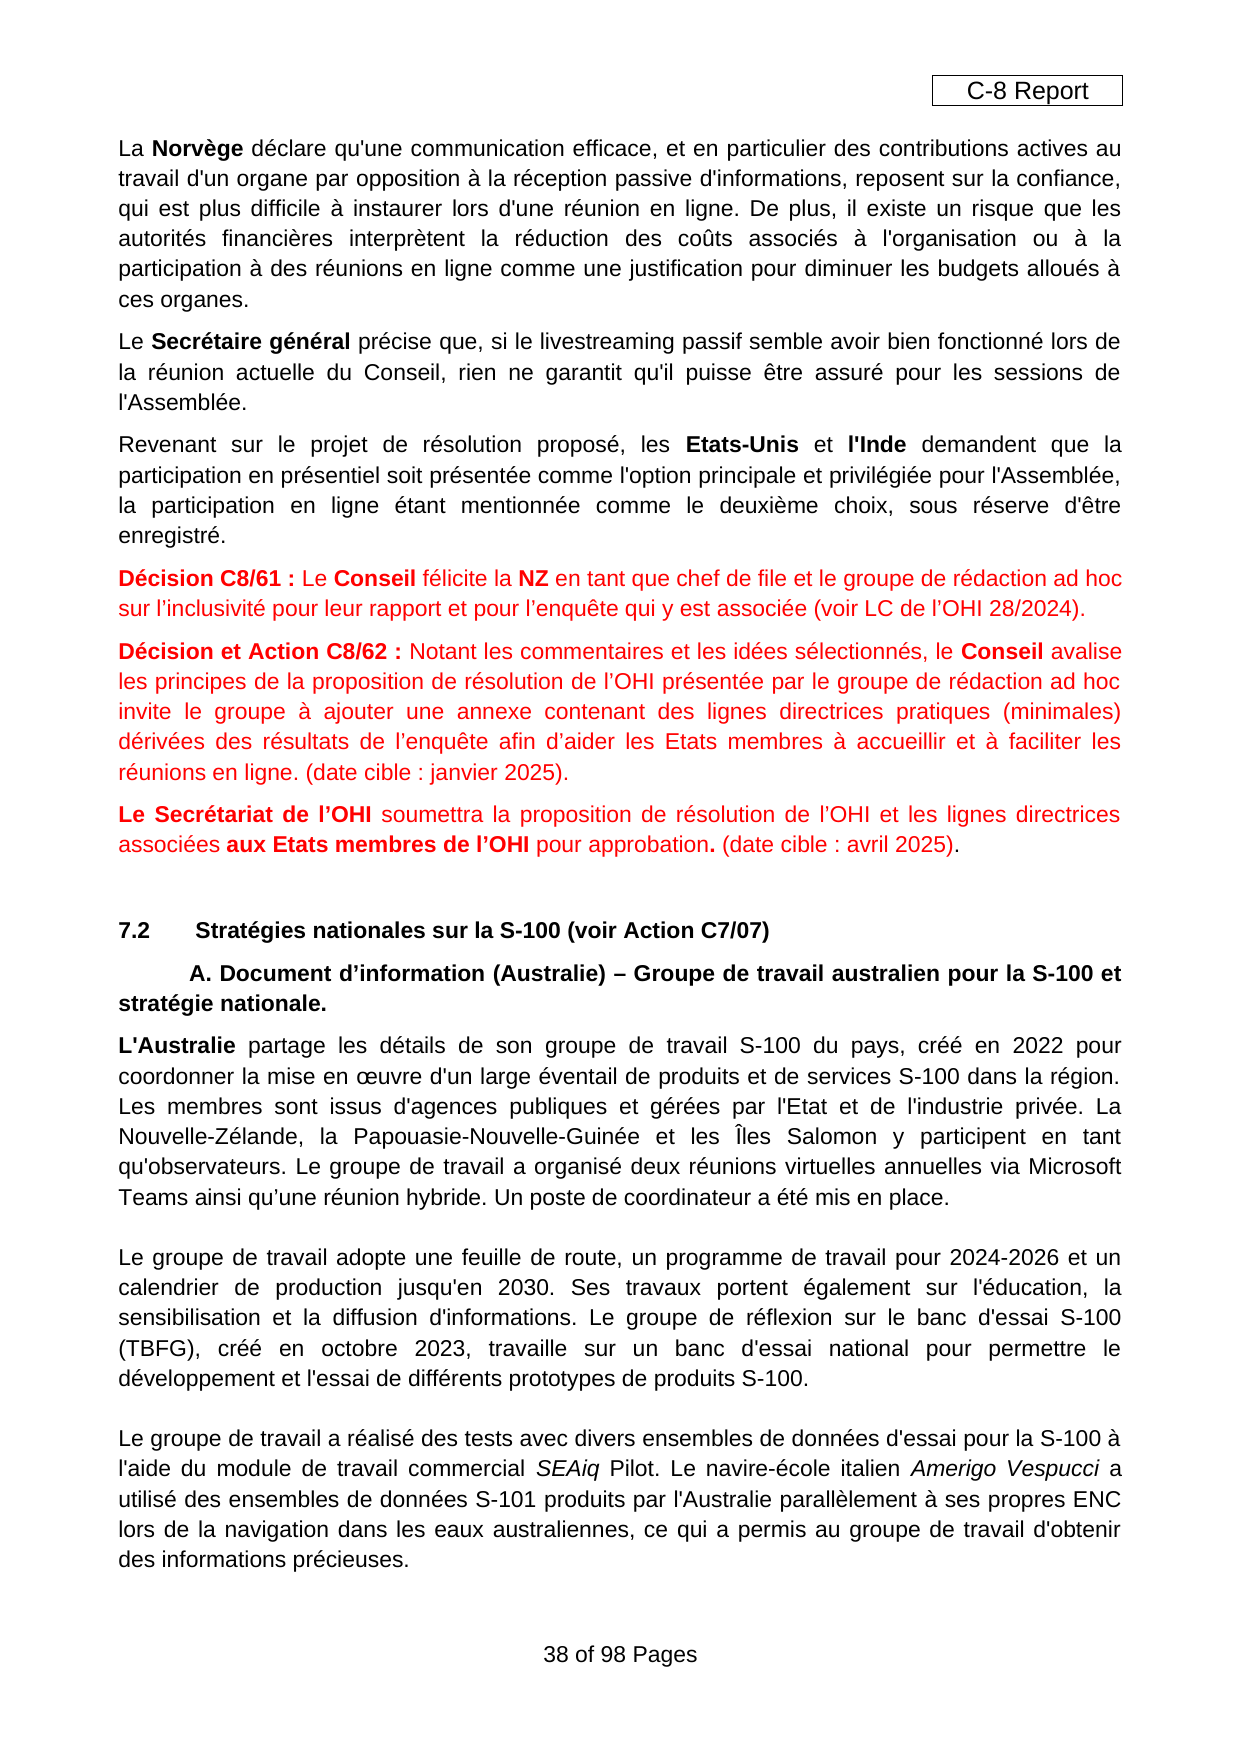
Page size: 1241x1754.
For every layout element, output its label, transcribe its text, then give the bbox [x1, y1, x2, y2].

text Le Secrétaire général précise que, si le livestreaming passif semble avoir bien fonctionné lors de la réunion actuelle du Conseil, rien ne garantit qu'il puisse être assuré pour les sessions de l'Assemblée. [118, 328, 1122, 415]
text Le groupe de travail a réalisé des tests avec divers ensembles de données d'essai pour la S-100 à l'aide du module de travail commercial SEAiq Pilot. Le navire-école italien Amerigo Vespucci a utilisé des ensembles de données S-101 produits par l'Australie parallèlement à ses propres ENC lors de la navigation dans les eaux australiennes, ce qui a permis au groupe de travail d'obtenir des informations précieuses. [118, 1425, 1122, 1572]
text Revenant sur le projet de résolution proposé, les Etats-Unis et l'Inde demandent que la participation en présentiel soit présentée comme l'option principale et privilégiée pour l'Assemblée, la participation en ligne étant mentionnée comme le deuxième choix, sous réserve d'être enregistré. [118, 431, 1122, 548]
text Le groupe de travail adopte une feuille de route, un programme de travail pour 2024-2026 et un calendrier de production jusqu'en 2030. Ses travaux portent également sur l'éducation, la sensibilisation et la diffusion d'informations. Le groupe de réflexion sur le banc d'essai S-100 (TBFG), créé en octobre 2023, travaille sur un banc d'essai national pour permettre le développement et l'essai de différents prototypes de produits S-100. [118, 1244, 1122, 1391]
text 7.2 Stratégies nationales sur la S-100 (voir Action C7/07) [118, 917, 1122, 943]
text A. Document d’information (Australie) – Groupe de travail australien pour la S-100 et stratégie nationale. [118, 959, 1122, 1016]
text Décision C8/61 : Le Conseil félicite la NZ en tant que chef de file et le groupe de rédaction ad hoc sur l’inclusivité pour leur rapport et pour l’enquête qui y est associée (voir LC de l’OHI 28/2024). [118, 565, 1122, 621]
text Le Secrétariat de l’OHI soumettra la proposition de résolution de l’OHI et les lignes directrices associées aux Etats membres de l’OHI pour approbation. (date cible : avril 2025). [118, 801, 1122, 858]
text Décision et Action C8/62 : Notant les commentaires et les idées sélectionnés, le Conseil avalise les principes de la proposition de résolution de l’OHI présentée par le groupe de rédaction ad hoc invite le groupe à ajouter une annexe contenant des lignes directrices pratiques (minimales) dérivées des résultats de l’enquête afin d’aider les Etats membres à accueillir et à faciliter les réunions en ligne. (date cible : janvier 2025). [118, 638, 1122, 785]
text L'Australie partage les détails de son groupe de travail S-100 du pays, créé en 2022 pour coordonner la mise en œuvre d'un large éventail de produits et de services S-100 dans la région. Les membres sont issus d'agences publiques et gérées par l'Etat et de l'industrie privée. La Nouvelle-Zélande, la Papouasie-Nouvelle-Guinée et les Îles Salomon y participent en tant qu'observateurs. Le groupe de travail a organisé deux réunions virtuelles annuelles via Microsoft Teams ainsi qu’une réunion hybride. Un poste de coordinateur a été mis en place. [118, 1032, 1122, 1210]
text La Norvège déclare qu'une communication efficace, et en particulier des contributions actives au travail d'un organe par opposition à la réception passive d'informations, reposent sur la confiance, qui est plus difficile à instaurer lors d'une réunion en ligne. De plus, il existe un risque que les autorités financières interprètent la réduction des coûts associés à l'organisation ou à la participation à des réunions en ligne comme une justification pour diminuer les budgets alloués à ces organes. [118, 134, 1122, 312]
